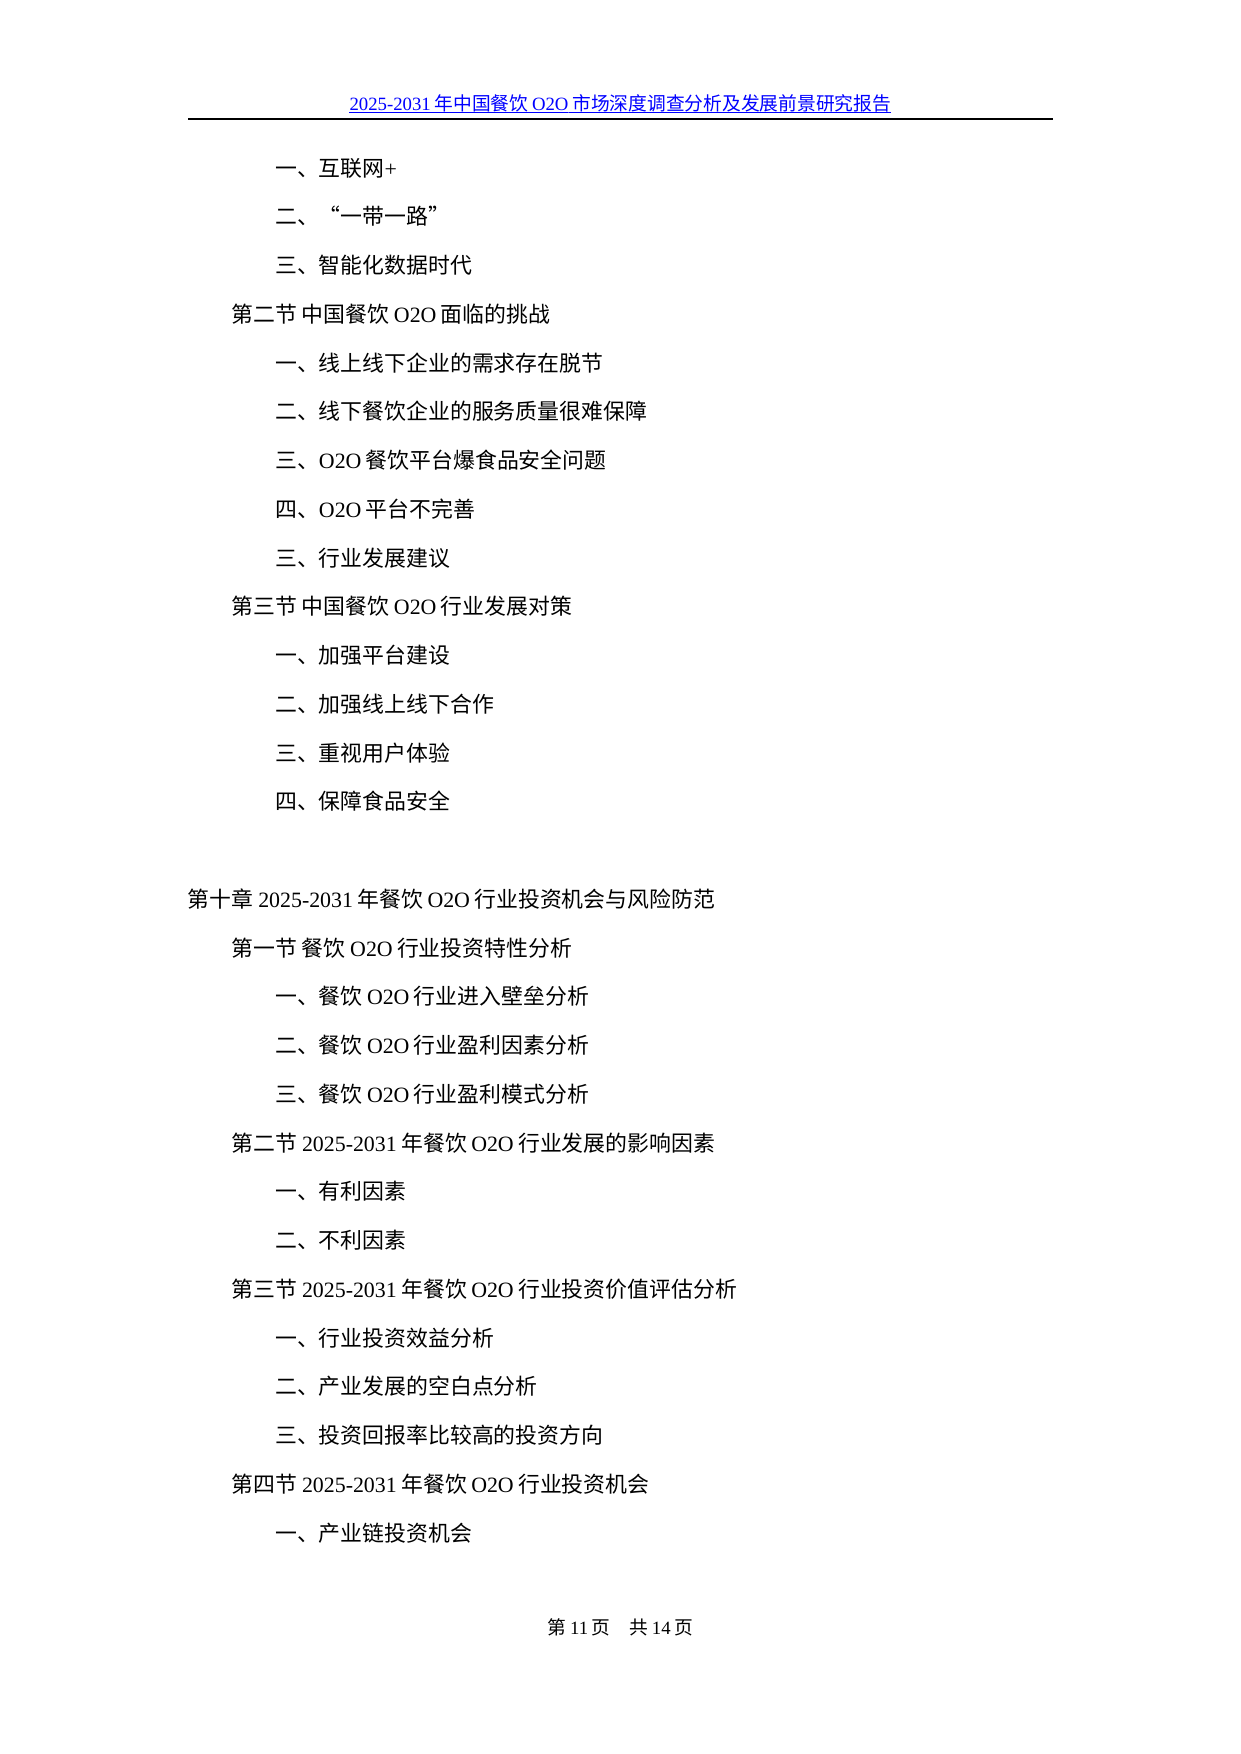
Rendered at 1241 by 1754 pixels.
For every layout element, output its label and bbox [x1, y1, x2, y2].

text [187, 150, 1053, 1548]
